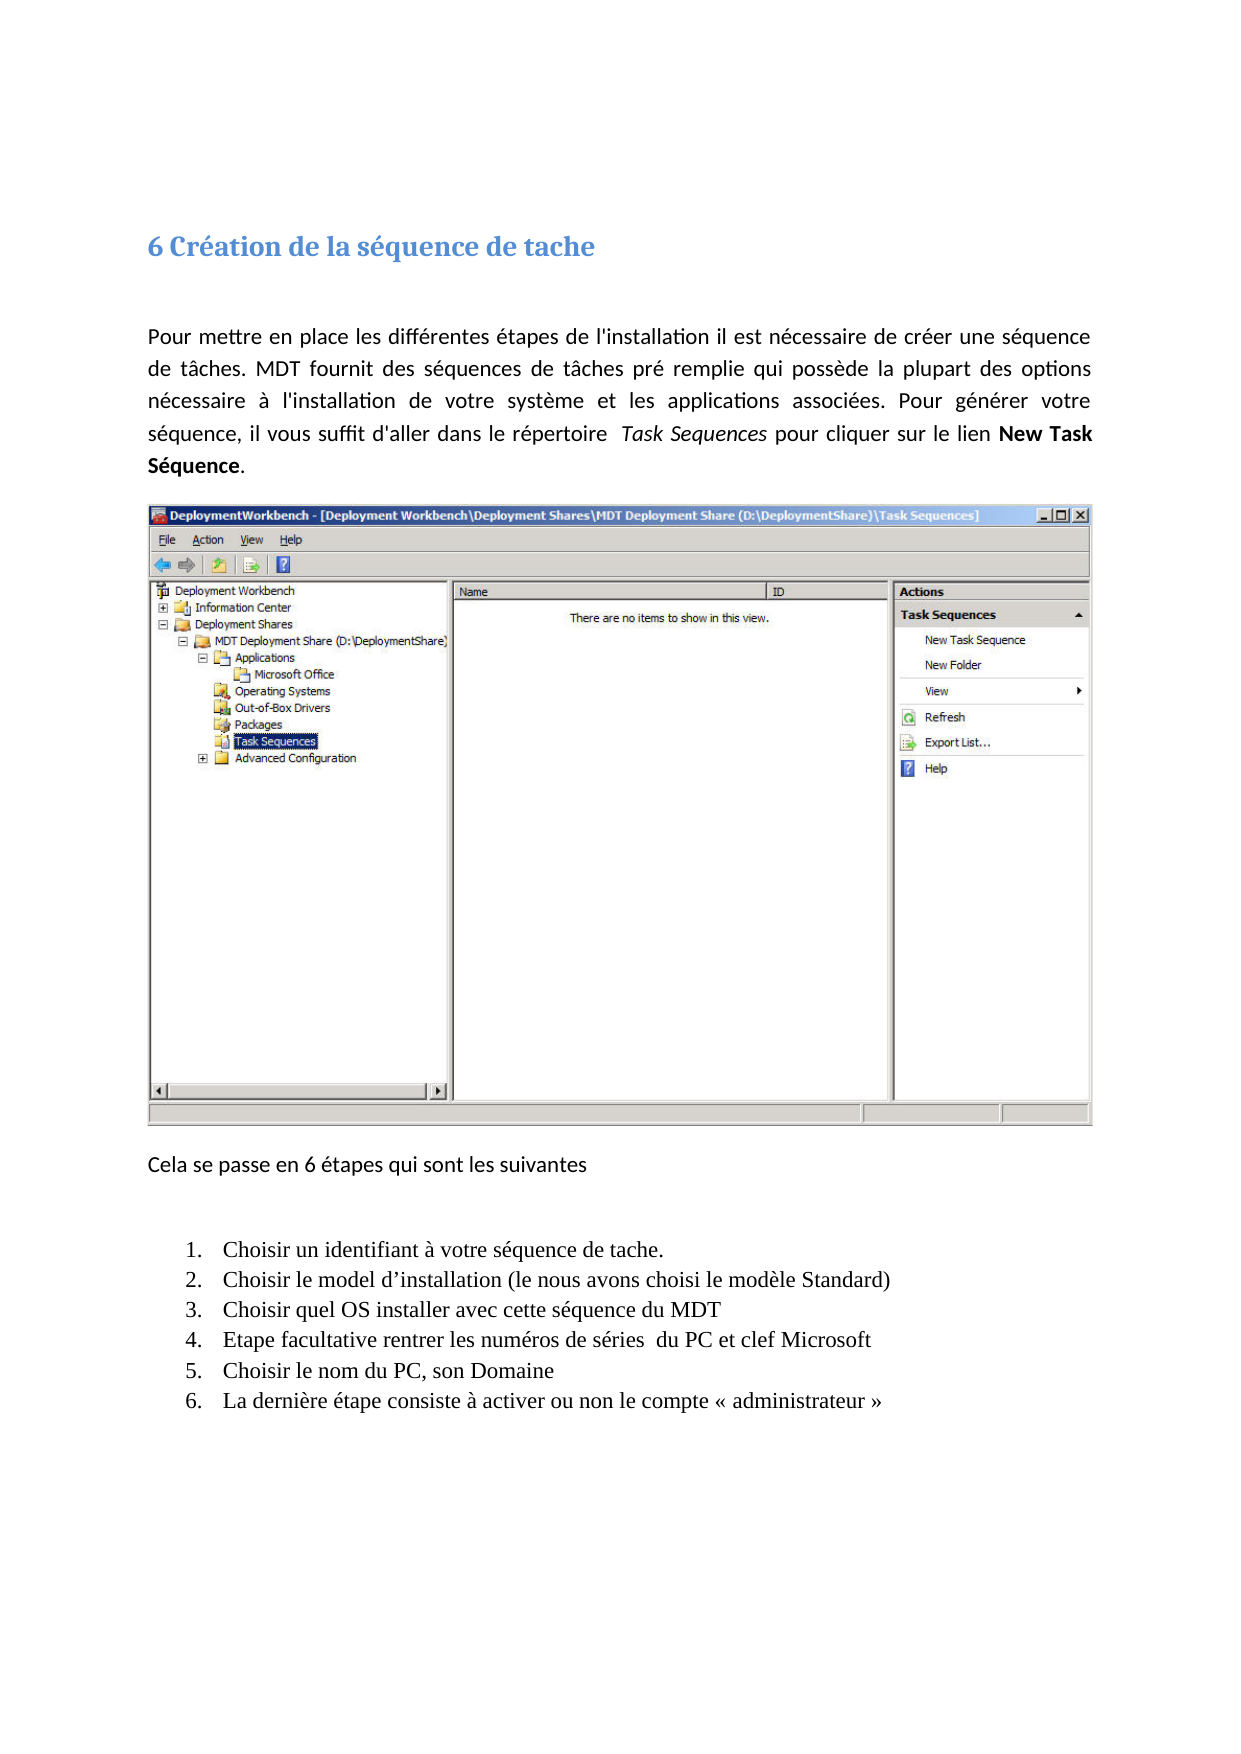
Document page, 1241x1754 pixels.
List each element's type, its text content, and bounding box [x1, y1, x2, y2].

list Etape facultative rentrer les numéros de séries du PC et clef Microsoft [185, 1326, 1093, 1353]
list La dernière étape consiste à activer ou non le compte « administrateur » [185, 1387, 1093, 1413]
list Choisir un identifiant à votre séquence de tache. [185, 1236, 1093, 1262]
text Cela se passe en 6 étapes qui sont les suivantes [148, 1151, 1093, 1211]
list Choisir le model d’installation (le nous avons choisi le modèle Standard) [185, 1266, 1093, 1292]
subtitle 6 Création de la séquence de tache [148, 231, 1093, 264]
text Pour mettre en place les différentes étapes de l'installation il est nécessaire de créer une séquence de tâches. MDT fournit des séquences de tâches pré remplie qui possède la plupart des options nécessaire à l'installation de votre système et les applications associées. Pour générer votre séquence, il vous suffit d'aller dans le répertoire Task Sequences pour cliquer sur le lien New Task Séquence. [148, 322, 1093, 479]
picture [147, 503, 1093, 1126]
list Choisir quel OS installer avec cette séquence du MDT [185, 1296, 1093, 1323]
list Choisir le nom du PC, son Domaine [185, 1357, 1093, 1383]
